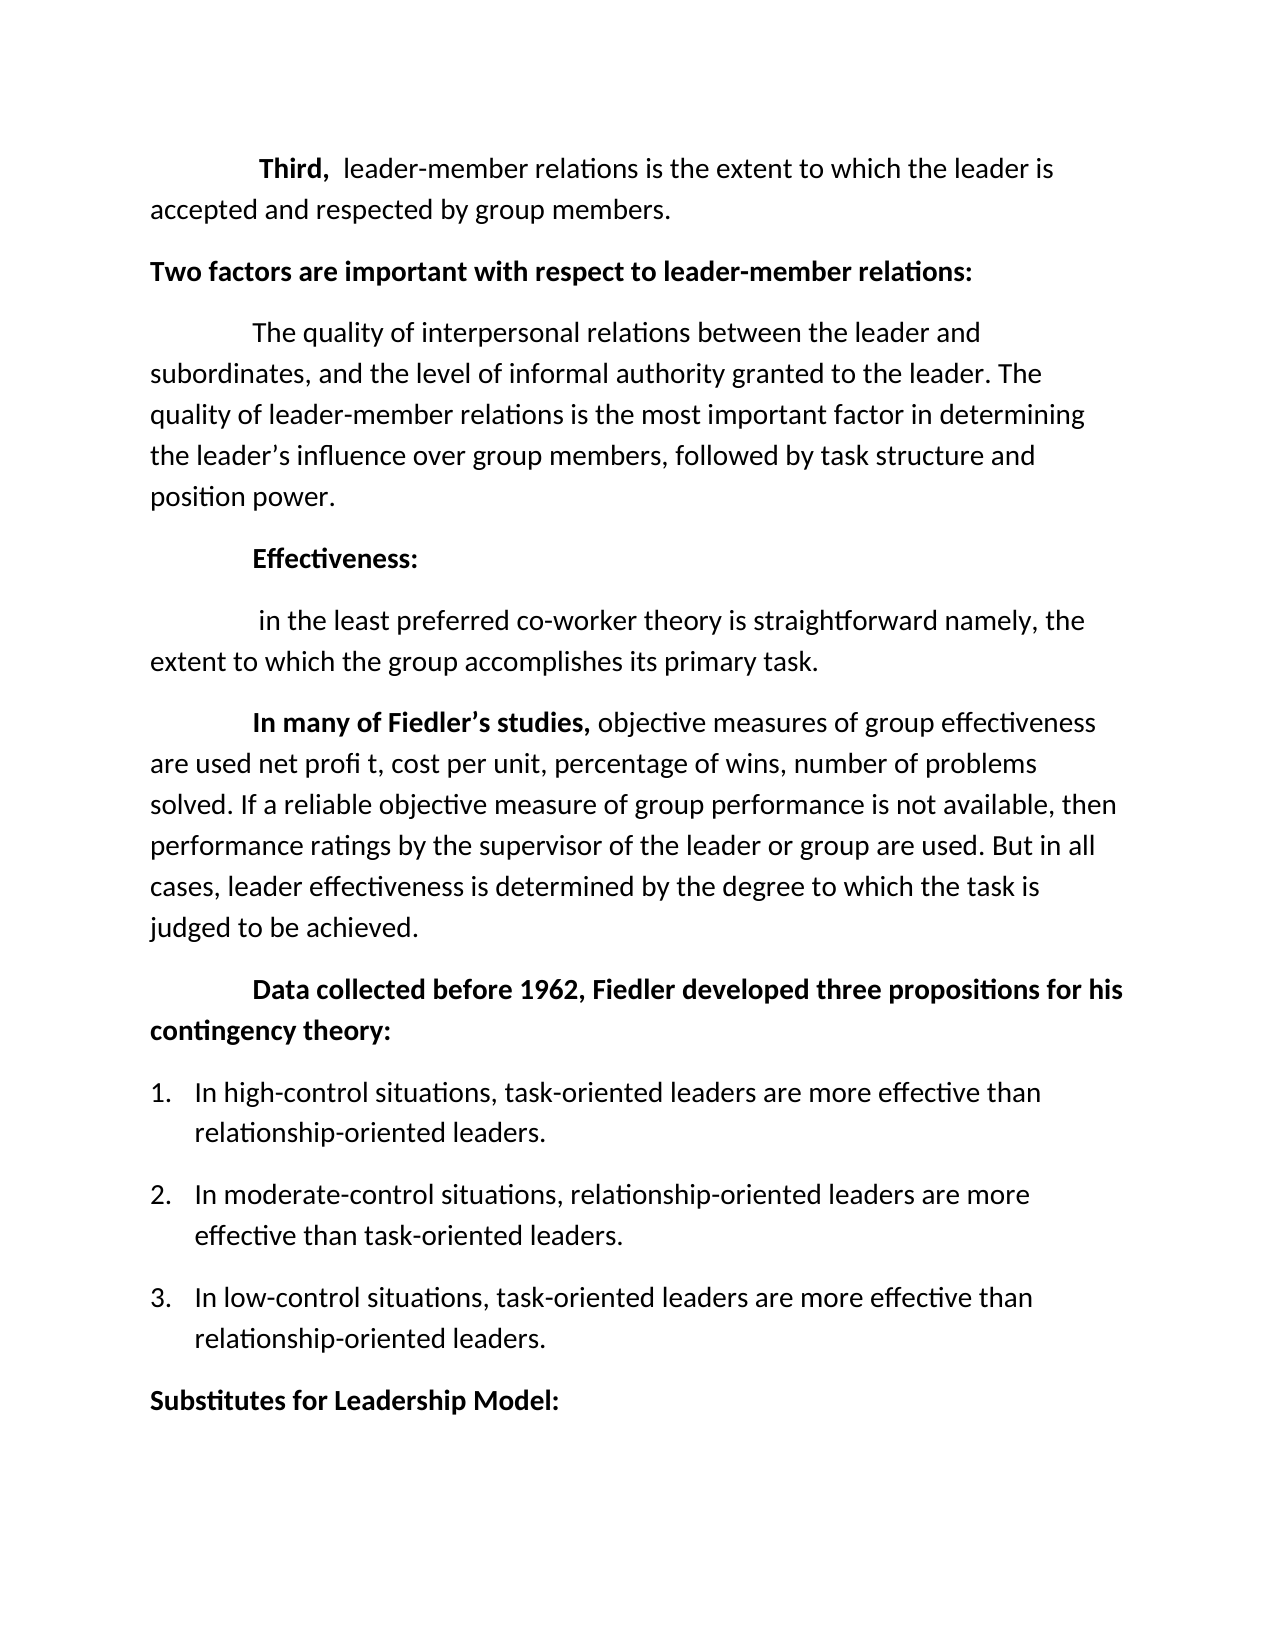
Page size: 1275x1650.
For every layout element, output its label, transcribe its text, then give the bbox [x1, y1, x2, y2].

list In low-control situations, task-oriented leaders are more effective than relationship-oriented leaders. [150, 1279, 1125, 1356]
text Effectiveness: [150, 540, 1125, 576]
list In moderate-control situations, relationship-oriented leaders are more effective than task-oriented leaders. [150, 1176, 1125, 1253]
text The quality of interpersonal relations between the leader and subordinates, and the level of informal authority granted to the leader. The quality of leader-member relations is the most important factor in determining the leader’s inﬂuence over group members, followed by task structure and position power. [150, 314, 1125, 514]
text in the least preferred co-worker theory is straightforward namely, the extent to which the group accomplishes its primary task. [150, 602, 1125, 678]
text Data collected before 1962, Fiedler developed three propositions for his contingency theory: [150, 971, 1125, 1047]
text Substitutes for Leadership Model: [150, 1382, 1125, 1417]
text Two factors are important with respect to leader-member relations: [150, 253, 1125, 288]
text Third, leader-member relations is the extent to which the leader is accepted and respected by group members. [150, 150, 1125, 227]
list In high-control situations, task-oriented leaders are more effective than relationship-oriented leaders. [150, 1074, 1125, 1150]
text In many of Fiedler’s studies, objective measures of group effectiveness are used net proﬁ t, cost per unit, percentage of wins, number of problems solved. If a reliable objective measure of group performance is not available, then performance ratings by the supervisor of the leader or group are used. But in all cases, leader effectiveness is determined by the degree to which the task is judged to be achieved. [150, 704, 1125, 945]
